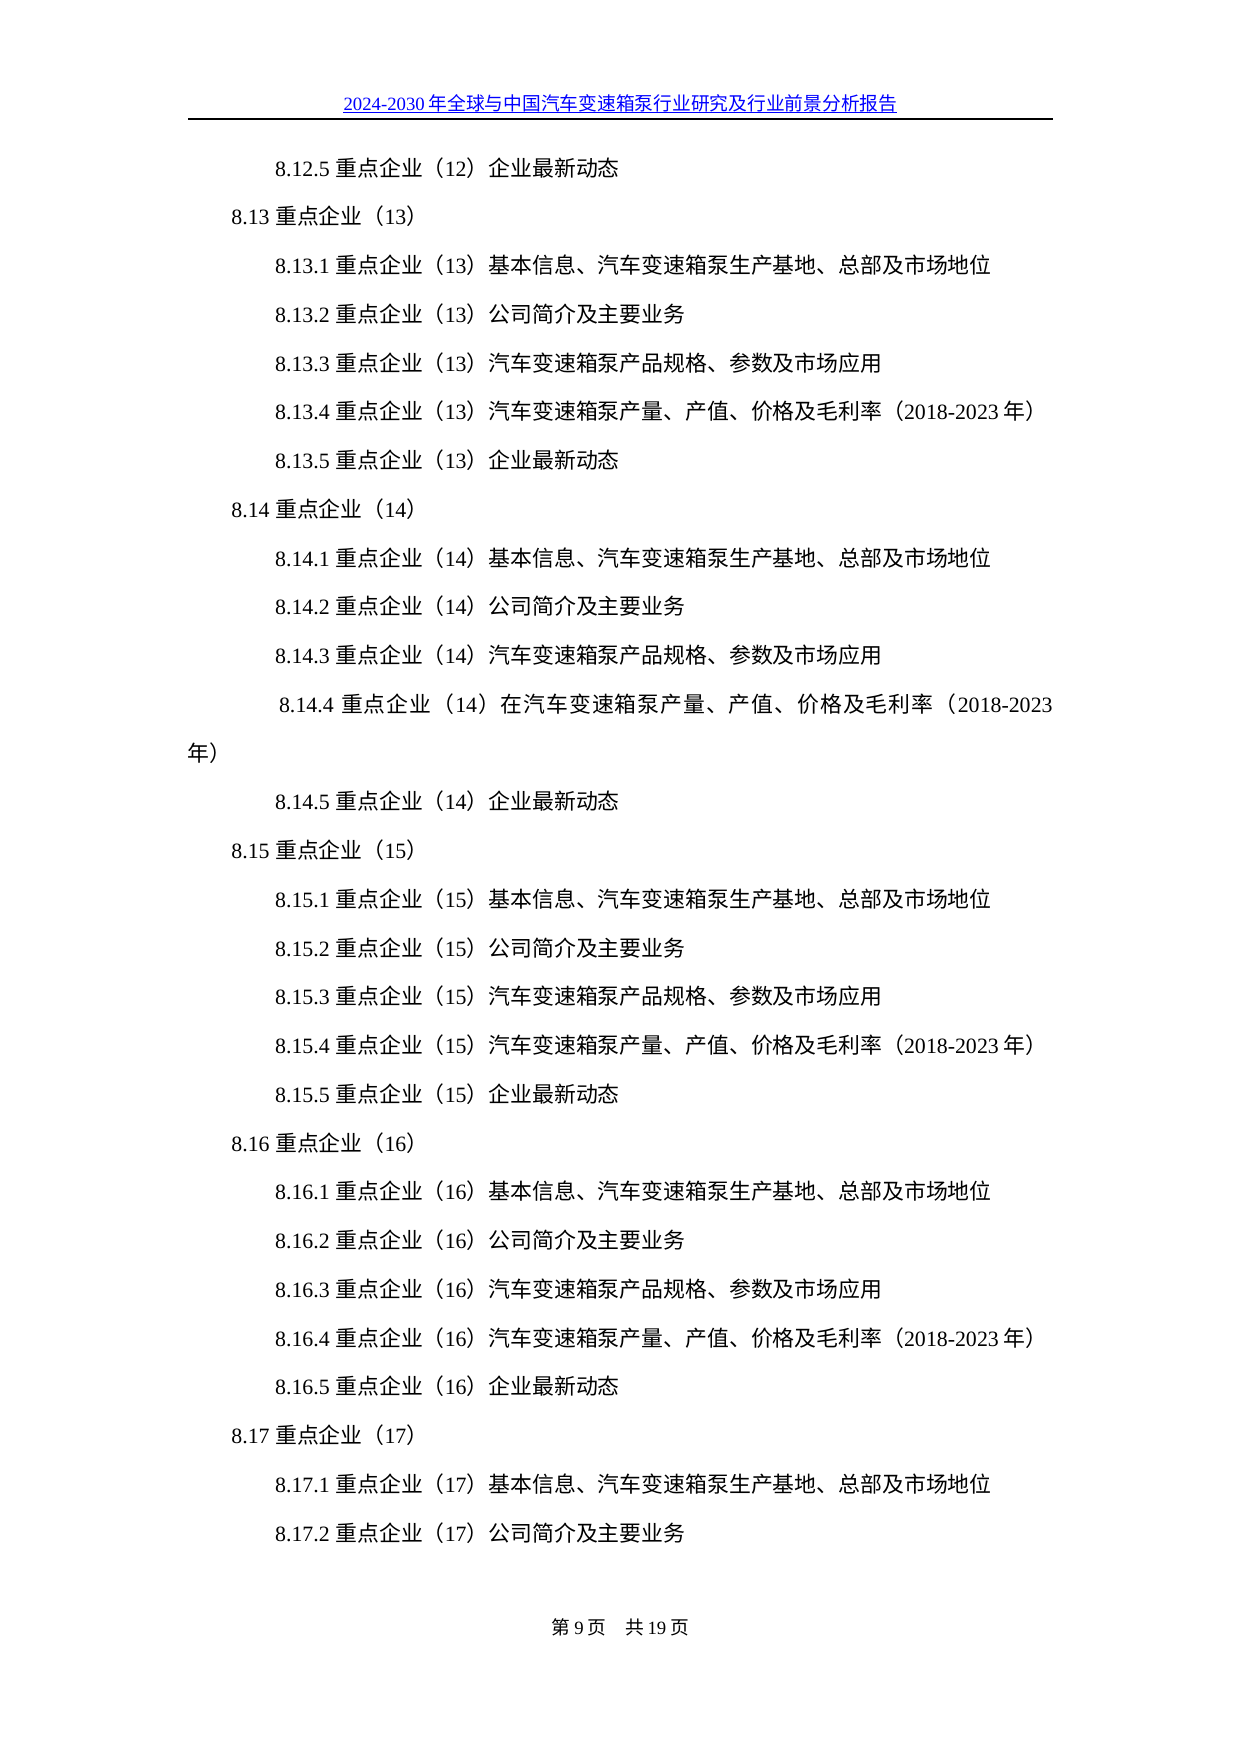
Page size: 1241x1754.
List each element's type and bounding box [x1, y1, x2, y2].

text [187, 150, 1053, 1548]
